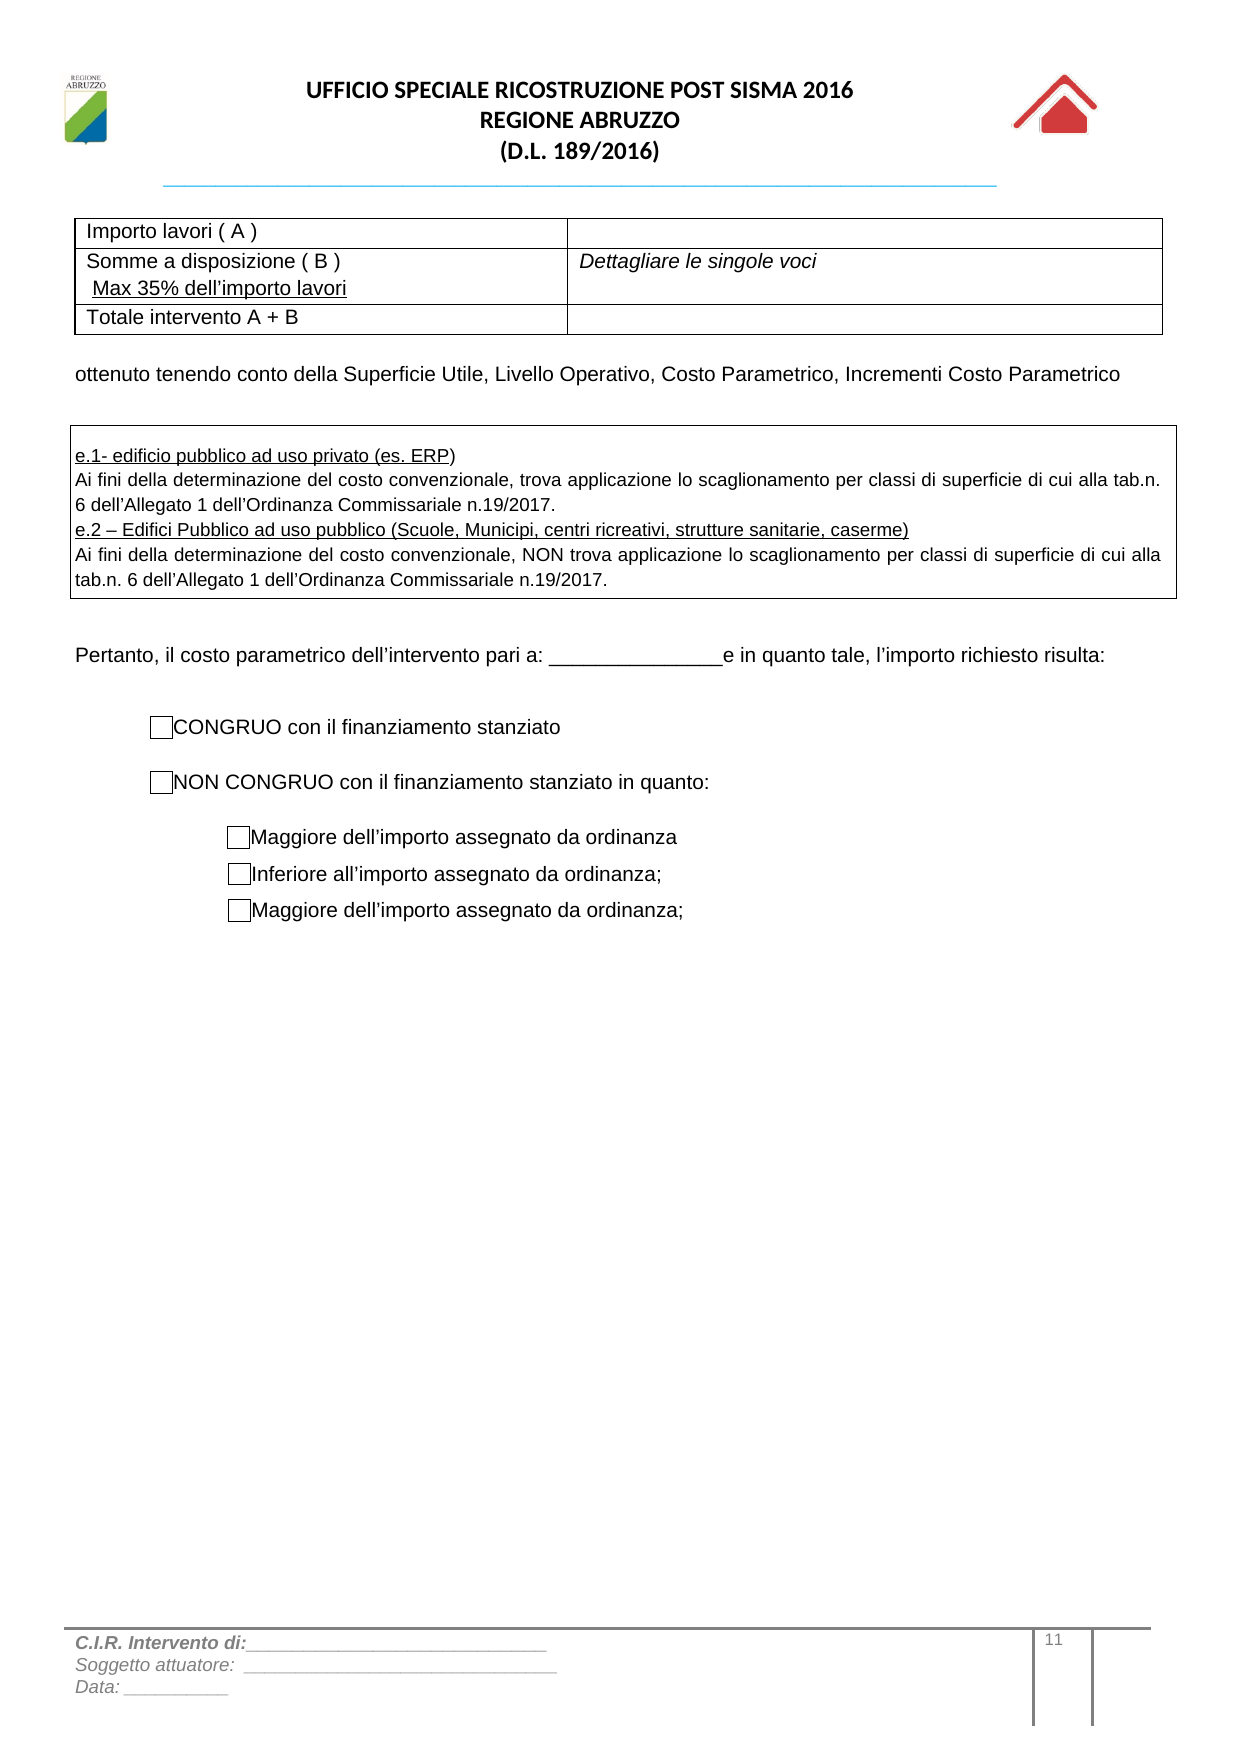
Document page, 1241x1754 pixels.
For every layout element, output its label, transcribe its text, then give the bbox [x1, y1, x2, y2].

table_header [568, 219, 1162, 247]
table_cell [568, 305, 1162, 333]
text e.2 – Edifici Pubblico ad uso pubblico (Scuole, Municipi, centri ricreativi, strutture sanitarie, caserme) [75, 519, 1162, 540]
text Ai fini della determinazione del costo convenzionale, trova applicazione lo scaglionamento per classi di superficie di cui alla tab.n. 6 dell’Allegato 1 dell’Ordinanza Commissariale n.19/2017. [75, 469, 1162, 516]
list Inferiore all’importo assegnato da ordinanza; [149, 861, 1162, 886]
picture [1010, 73, 1110, 142]
text ottenuto tenendo conto della Superficie Utile, Livello Operativo, Costo Parametrico, Incrementi Costo Parametrico [75, 362, 1162, 386]
text Maggiore dell’importo assegnato da ordinanza; [149, 898, 1162, 922]
text Maggiore dell’importo assegnato da ordinanza [75, 825, 1162, 849]
table_cell Somme a disposizione ( B ) Max 35% dell’importo lavori [76, 249, 567, 304]
table_header Importo lavori ( A ) [76, 219, 567, 247]
text Ai fini della determinazione del costo convenzionale, NON trova applicazione lo scaglionamento per classi di superficie di cui alla tab.n. 6 dell’Allegato 1 dell’Ordinanza Commissariale n.19/2017. [75, 544, 1162, 590]
text Pertanto, il costo parametrico dell’intervento pari a: _______________e in quanto tale, l’importo richiesto risulta: [75, 643, 1162, 667]
table_cell Dettagliare le singole voci [568, 249, 1162, 304]
text e.1- edificio pubblico ad uso privato (es. ERP) [75, 444, 1162, 466]
picture [60, 73, 111, 145]
text NON CONGRUO con il finanziamento stanziato in quanto: [149, 770, 1162, 794]
table_cell Totale intervento A + B [76, 305, 567, 333]
list CONGRUO con il finanziamento stanziato [149, 715, 1162, 739]
